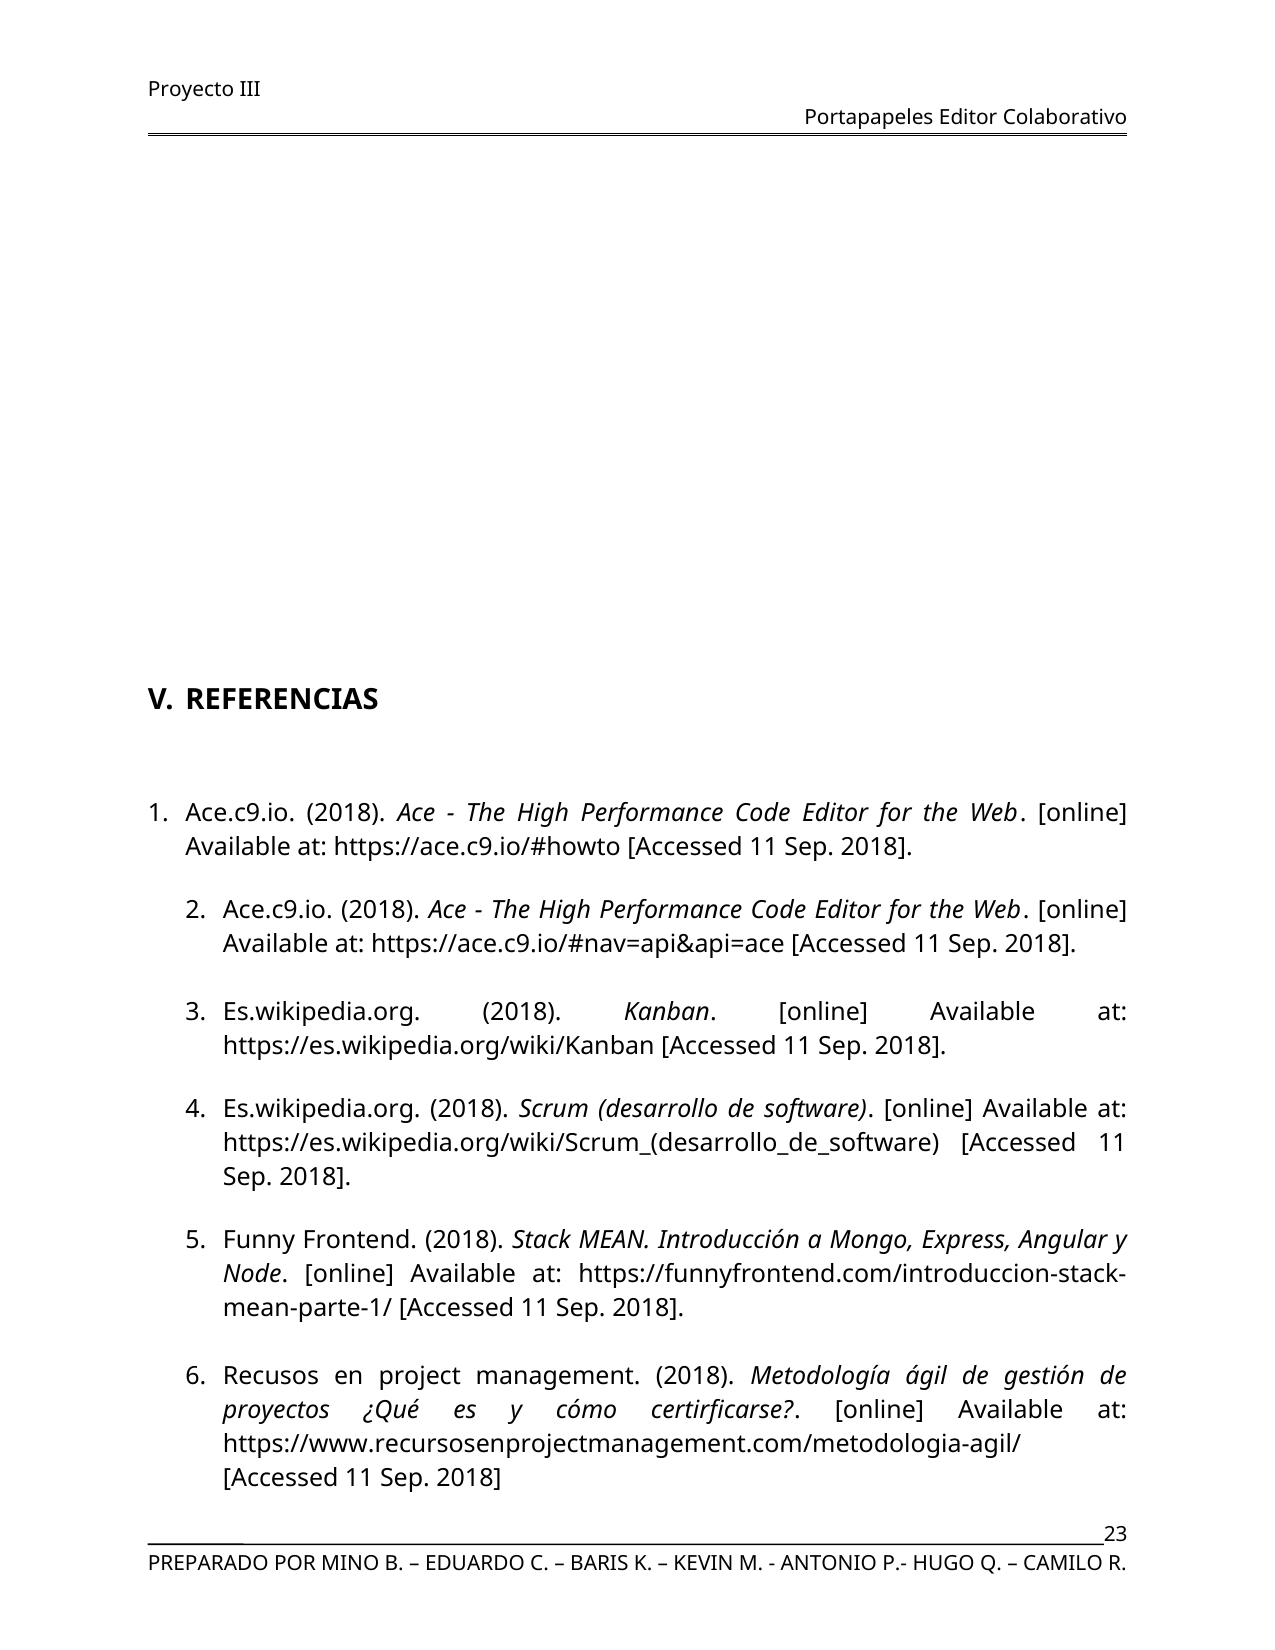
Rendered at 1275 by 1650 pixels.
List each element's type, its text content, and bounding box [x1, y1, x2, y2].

list Recusos en project management. (2018). Metodología ágil de gestión de proyectos ¿Qué es y cómo certirficarse?. [online] Available at: https://www.recursosenprojectmanagement.com/metodologia-agil/ [Accessed 11 Sep. 2018] [185, 1358, 1127, 1494]
list Funny Frontend. (2018). Stack MEAN. Introducción a Mongo, Express, Angular y Node. [online] Available at: https://funnyfrontend.com/introduccion-stack-mean-parte-1/ [Accessed 11 Sep. 2018]. [185, 1222, 1127, 1324]
list Ace.c9.io. (2018). Ace - The High Performance Code Editor for the Web. [online] Available at: https://ace.c9.io/#howto [Accessed 11 Sep. 2018]. [148, 795, 1127, 863]
list Es.wikipedia.org. (2018). Kanban. [online] Available at: https://es.wikipedia.org/wiki/Kanban [Accessed 11 Sep. 2018]. [185, 994, 1127, 1062]
list Es.wikipedia.org. (2018). Scrum (desarrollo de software). [online] Available at: https://es.wikipedia.org/wiki/Scrum_(desarrollo_de_software) [Accessed 11 Sep. 2018]. [185, 1091, 1127, 1193]
list REFERENCIAS [148, 678, 1127, 718]
list Ace.c9.io. (2018). Ace - The High Performance Code Editor for the Web. [online] Available at: https://ace.c9.io/#nav=api&api=ace [Accessed 11 Sep. 2018]. [185, 892, 1127, 960]
